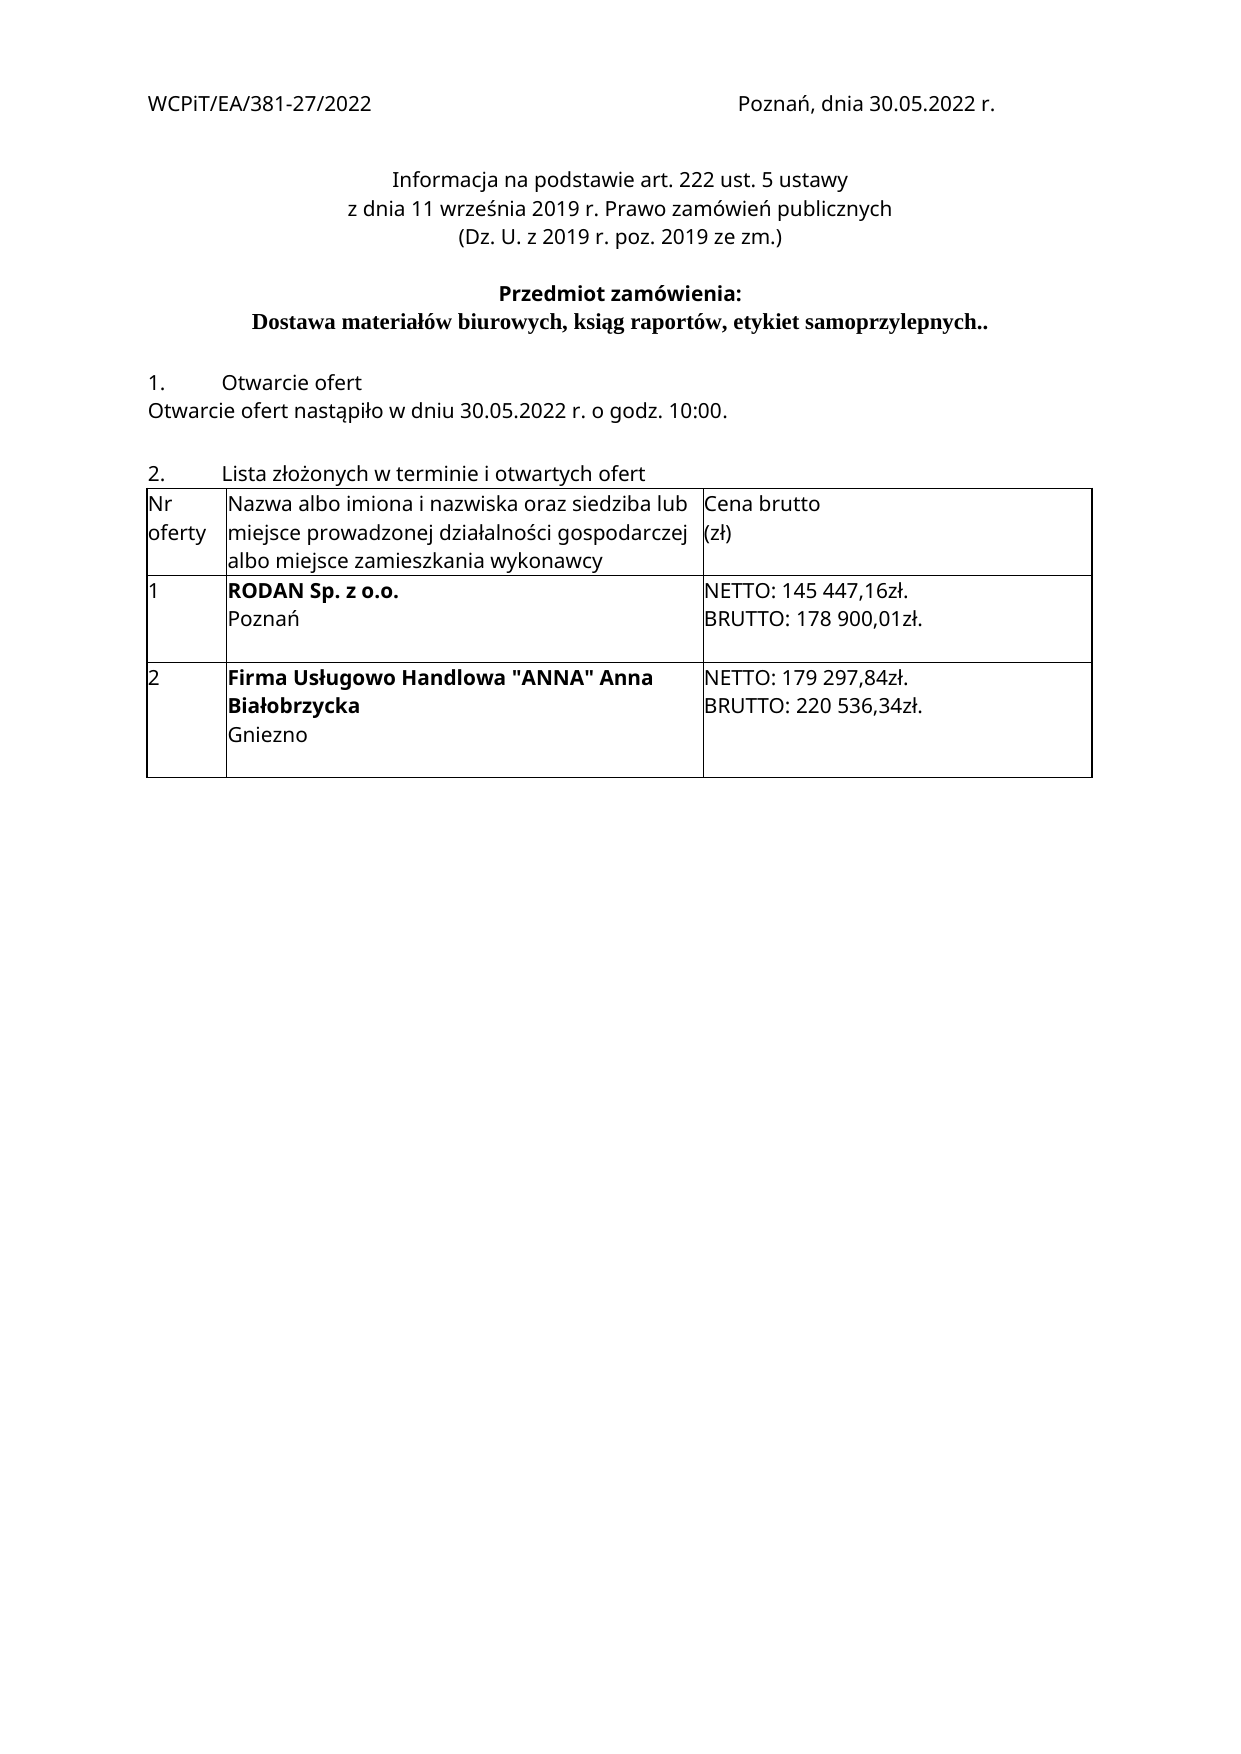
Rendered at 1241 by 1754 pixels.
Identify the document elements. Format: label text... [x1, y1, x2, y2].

subtitle z dnia 11 września 2019 r. Prawo zamówień publicznych [148, 194, 1093, 222]
table_cell RODAN Sp. z o.o. Poznań [227, 576, 703, 661]
list Lista złożonych w terminie i otwartych ofert [148, 459, 1093, 488]
table_cell 2 [148, 663, 226, 777]
list Otwarcie ofert [148, 368, 1093, 397]
subtitle (Dz. U. z 2019 r. poz. 2019 ze zm.) [148, 222, 1093, 251]
table_cell NETTO: 179 297,84zł. BRUTTO: 220 536,34zł. [704, 663, 1091, 777]
table_header Cena brutto (zł) [704, 489, 1091, 574]
list Przedmiot zamówienia: [148, 279, 1093, 308]
table_cell Firma Usługowo Handlowa "ANNA" Anna Białobrzycka Gniezno [227, 663, 703, 777]
table_cell NETTO: 145 447,16zł. BRUTTO: 178 900,01zł. [704, 576, 1091, 661]
text WCPiT/EA/381-27/2022 Poznań, dnia 30.05.2022 r. [148, 89, 1093, 117]
table_header Nr oferty [148, 489, 226, 574]
text Dostawa materiałów biurowych, ksiąg raportów, etykiet samoprzylepnych.. [148, 308, 1093, 334]
subtitle Informacja na podstawie art. 222 ust. 5 ustawy [148, 165, 1093, 194]
text Otwarcie ofert nastąpiło w dniu 30.05.2022 r. o godz. 10:00. [148, 397, 1093, 425]
table_header Nazwa albo imiona i nazwiska oraz siedziba lub miejsce prowadzonej działalności gospodarczej albo miejsce zamieszkania wykonawcy [227, 489, 703, 574]
table_cell 1 [148, 576, 226, 661]
